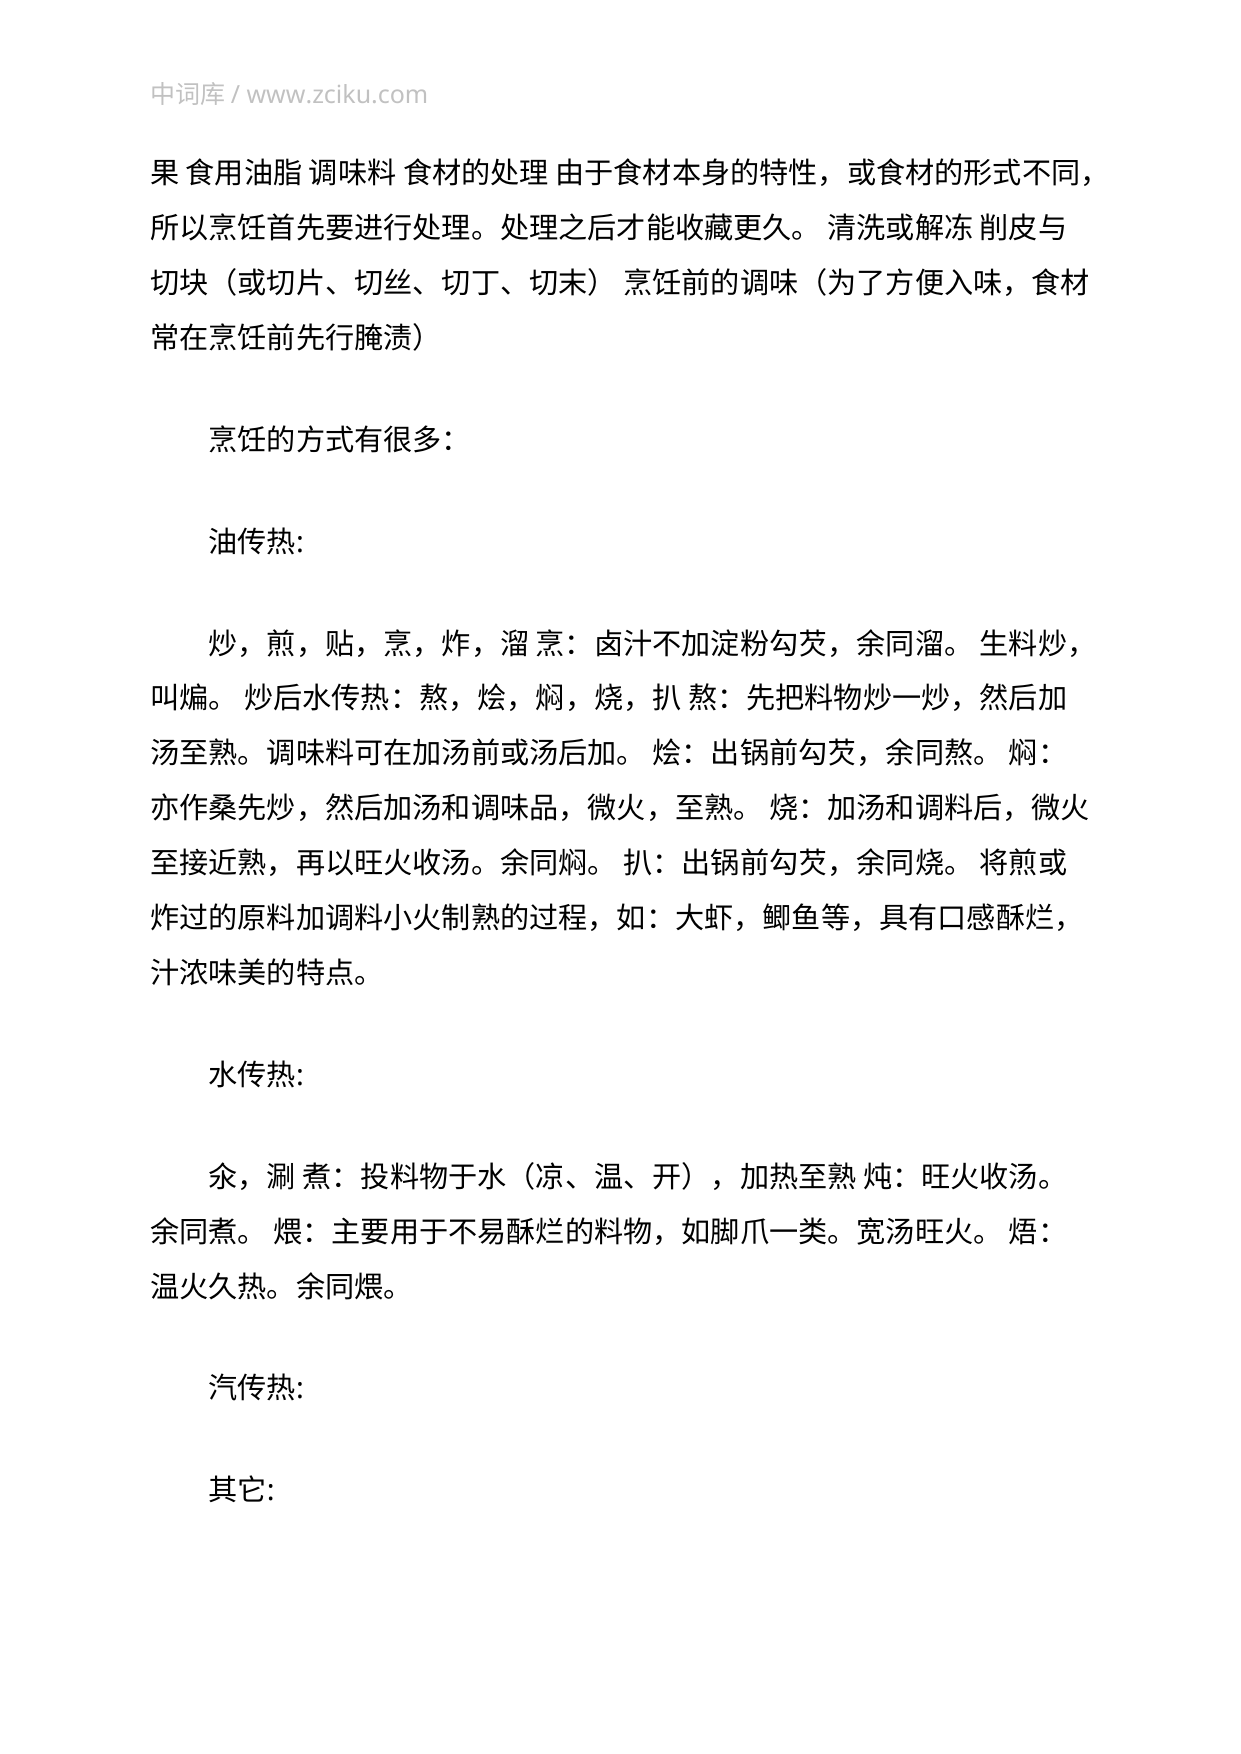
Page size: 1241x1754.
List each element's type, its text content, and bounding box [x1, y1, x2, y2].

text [150, 150, 1090, 357]
text 其它: [150, 1467, 1090, 1509]
text 油传热: [150, 518, 1090, 561]
text 水传热: [150, 1051, 1090, 1094]
text 炒，煎，贴，烹，炸，溜 烹：卤汁不加淀粉勾芡，余同溜。 生料炒，叫煸。 炒后水传热：熬，烩，焖，烧，扒 熬：先把料物炒一炒，然后加汤至熟。调味料可在加汤前或汤后加。 烩：出锅前勾芡，余同熬。 焖：亦作桑先炒，然后加汤和调味品，微火，至熟。 烧：加汤和调料后，微火至接近熟，再以旺火收汤。余同焖。 扒：出锅前勾芡，余同烧。 将煎或炸过的原料加调料小火制熟的过程，如：大虾，鲫鱼等，具有口感酥烂，汁浓味美的特点。 [150, 620, 1090, 992]
text 汽传热: [150, 1365, 1090, 1407]
text 烹饪的方式有很多： [150, 416, 1090, 459]
text 氽，涮 煮：投料物于水（凉、温、开），加热至熟 炖：旺火收汤。余同煮。 煨：主要用于不易酥烂的料物，如脚爪一类。宽汤旺火。 焐：温火久热。余同煨。 [150, 1153, 1090, 1305]
